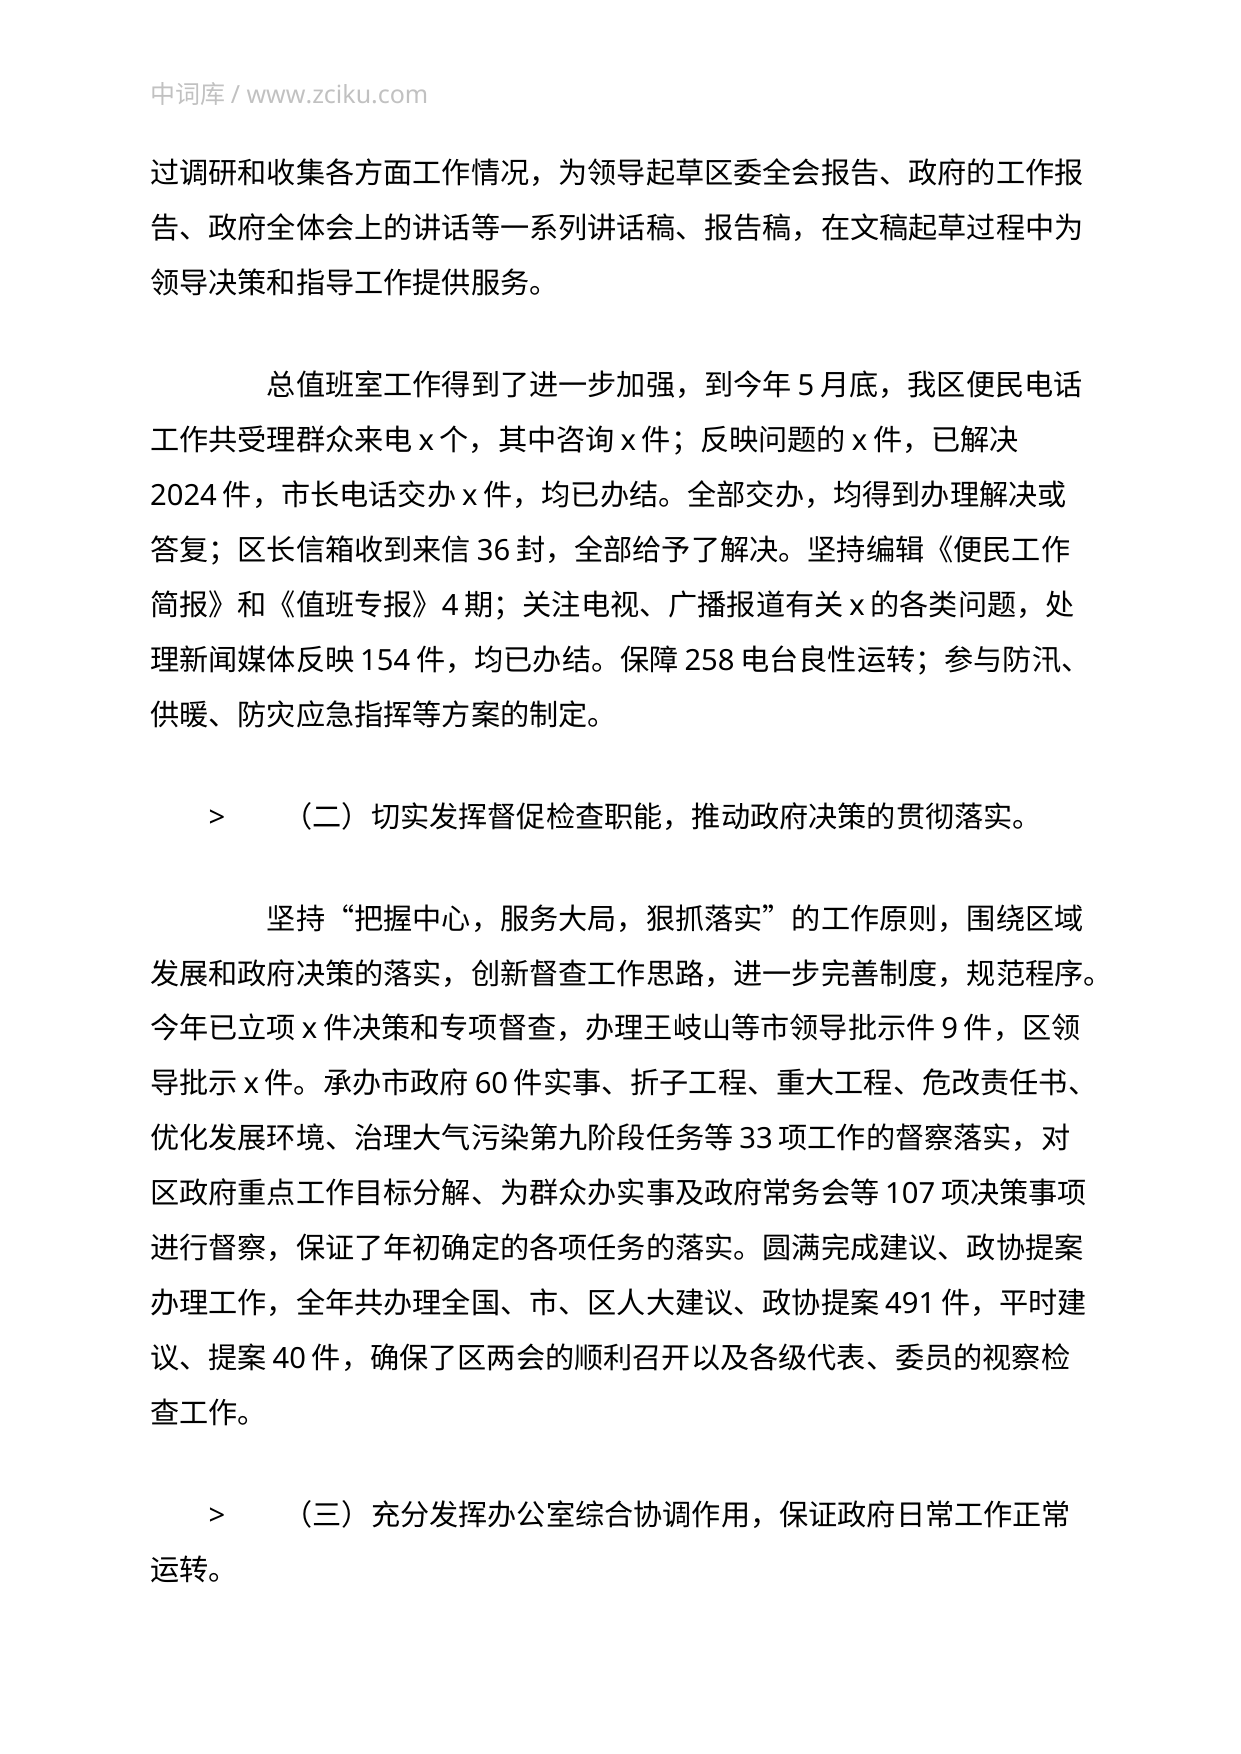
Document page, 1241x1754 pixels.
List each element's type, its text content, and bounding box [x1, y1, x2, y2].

text > （三）充分发挥办公室综合协调作用，保证政府日常工作正常运转。 [150, 1492, 1090, 1589]
text 坚持“把握中心，服务大局，狠抓落实”的工作原则，围绕区域发展和政府决策的落实，创新督查工作思路，进一步完善制度，规范程序。今年已立项x件决策和专项督查，办理王岐山等市领导批示件9件，区领导批示x件。承办市政府60件实事、折子工程、重大工程、危改责任书、优化发展环境、治理大气污染第九阶段任务等33项工作的督察落实，对区政府重点工作目标分解、为群众办实事及政府常务会等107项决策事项进行督察，保证了年初确定的各项任务的落实。圆满完成建议、政协提案办理工作，全年共办理全国、市、区人大建议、政协提案491件，平时建议、提案40件，确保了区两会的顺利召开以及各级代表、委员的视察检查工作。 [150, 895, 1090, 1432]
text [150, 150, 1090, 302]
text > （二）切实发挥督促检查职能，推动政府决策的贯彻落实。 [150, 793, 1090, 836]
text 总值班室工作得到了进一步加强，到今年5月底，我区便民电话工作共受理群众来电x个，其中咨询x件；反映问题的x件，已解决2024件，市长电话交办x件，均已办结。全部交办，均得到办理解决或答复；区长信箱收到来信36封，全部给予了解决。坚持编辑《便民工作简报》和《值班专报》4期；关注电视、广播报道有关x的各类问题，处理新闻媒体反映154件，均已办结。保障258电台良性运转；参与防汛、供暖、防灾应急指挥等方案的制定。 [150, 362, 1090, 734]
